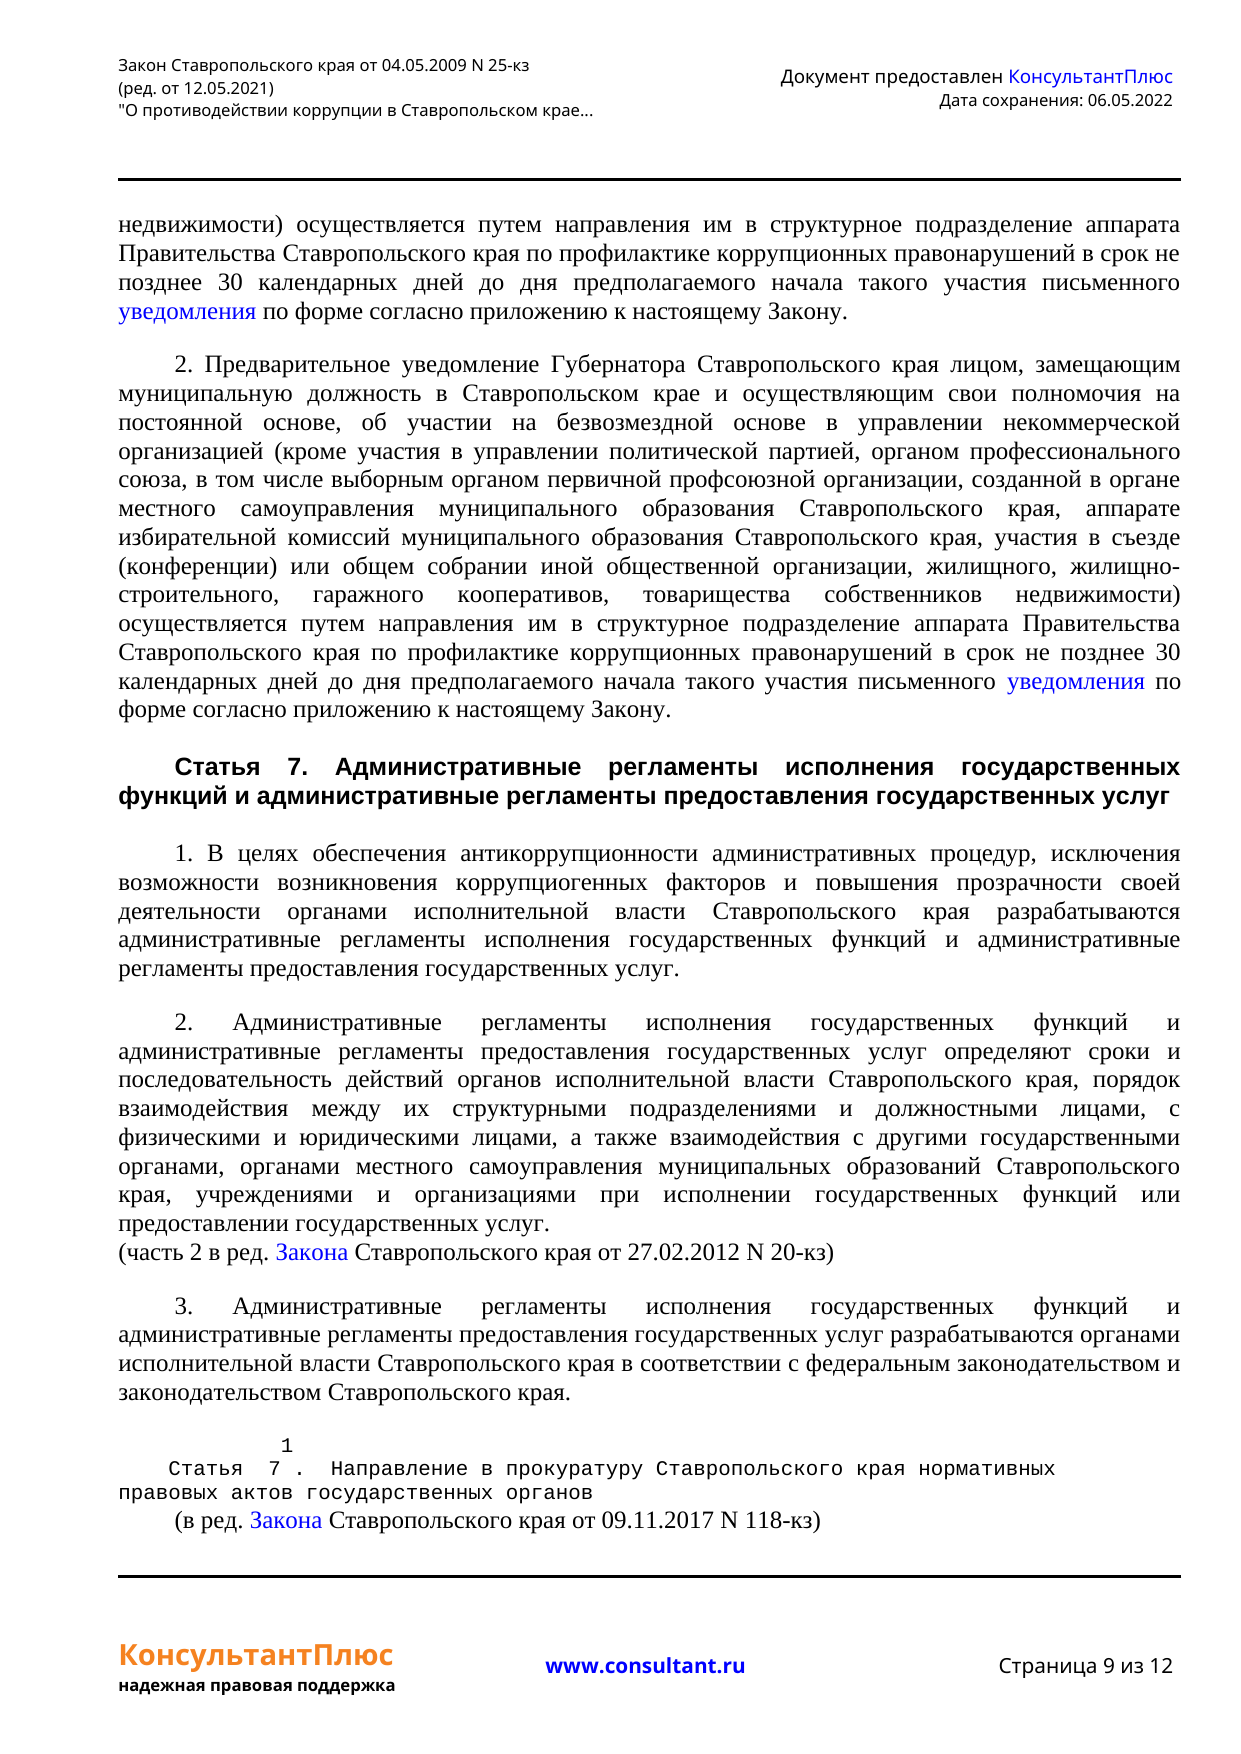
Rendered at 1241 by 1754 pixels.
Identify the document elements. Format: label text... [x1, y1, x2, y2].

text (часть 2 в ред. Закона Ставропольского края от 27.02.2012 N 20-кз) [118, 1237, 1181, 1266]
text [118, 209, 1181, 324]
title Статья 7. Административные регламенты исполнения государственных функций и административные регламенты предоставления государственных услуг [118, 752, 1181, 809]
text 1. В целях обеспечения антикоррупционности административных процедур, исключения возможности возникновения коррупциогенных факторов и повышения прозрачности своей деятельности органами исполнительной власти Ставропольского края разрабатываются административные регламенты исполнения государственных функций и административные регламенты предоставления государственных услуг. [118, 838, 1181, 982]
text 1 [118, 1434, 1181, 1458]
text Статья 7 . Направление в прокуратуру Ставропольского края нормативных [118, 1458, 1181, 1482]
text (в ред. Закона Ставропольского края от 09.11.2017 N 118-кз) [118, 1506, 1181, 1534]
text 2. Административные регламенты исполнения государственных функций и административные регламенты предоставления государственных услуг определяют сроки и последовательность действий органов исполнительной власти Ставропольского края, порядок взаимодействия между их структурными подразделениями и должностными лицами, с физическими и юридическими лицами, а также взаимодействия с другими государственными органами, органами местного самоуправления муниципальных образований Ставропольского края, учреждениями и организациями при исполнении государственных функций или предоставлении государственных услуг. [118, 1007, 1181, 1237]
text правовых актов государственных органов [118, 1482, 1181, 1506]
text 2. Предварительное уведомление Губернатора Ставропольского края лицом, замещающим муниципальную должность в Ставропольском крае и осуществляющим свои полномочия на постоянной основе, об участии на безвозмездной основе в управлении некоммерческой организацией (кроме участия в управлении политической партией, органом профессионального союза, в том числе выборным органом первичной профсоюзной организации, созданной в органе местного самоуправления муниципального образования Ставропольского края, аппарате избирательной комиссий муниципального образования Ставропольского края, участия в съезде (конференции) или общем собрании иной общественной организации, жилищного, жилищно-строительного, гаражного кооперативов, товарищества собственников недвижимости) осуществляется путем направления им в структурное подразделение аппарата Правительства Ставропольского края по профилактике коррупционных правонарушений в срок не позднее 30 календарных дней до дня предполагаемого начала такого участия письменного уведомления по форме согласно приложению к настоящему Закону. [118, 349, 1181, 723]
text 3. Административные регламенты исполнения государственных функций и административные регламенты предоставления государственных услуг разрабатываются органами исполнительной власти Ставропольского края в соответствии с федеральным законодательством и законодательством Ставропольского края. [118, 1291, 1181, 1406]
